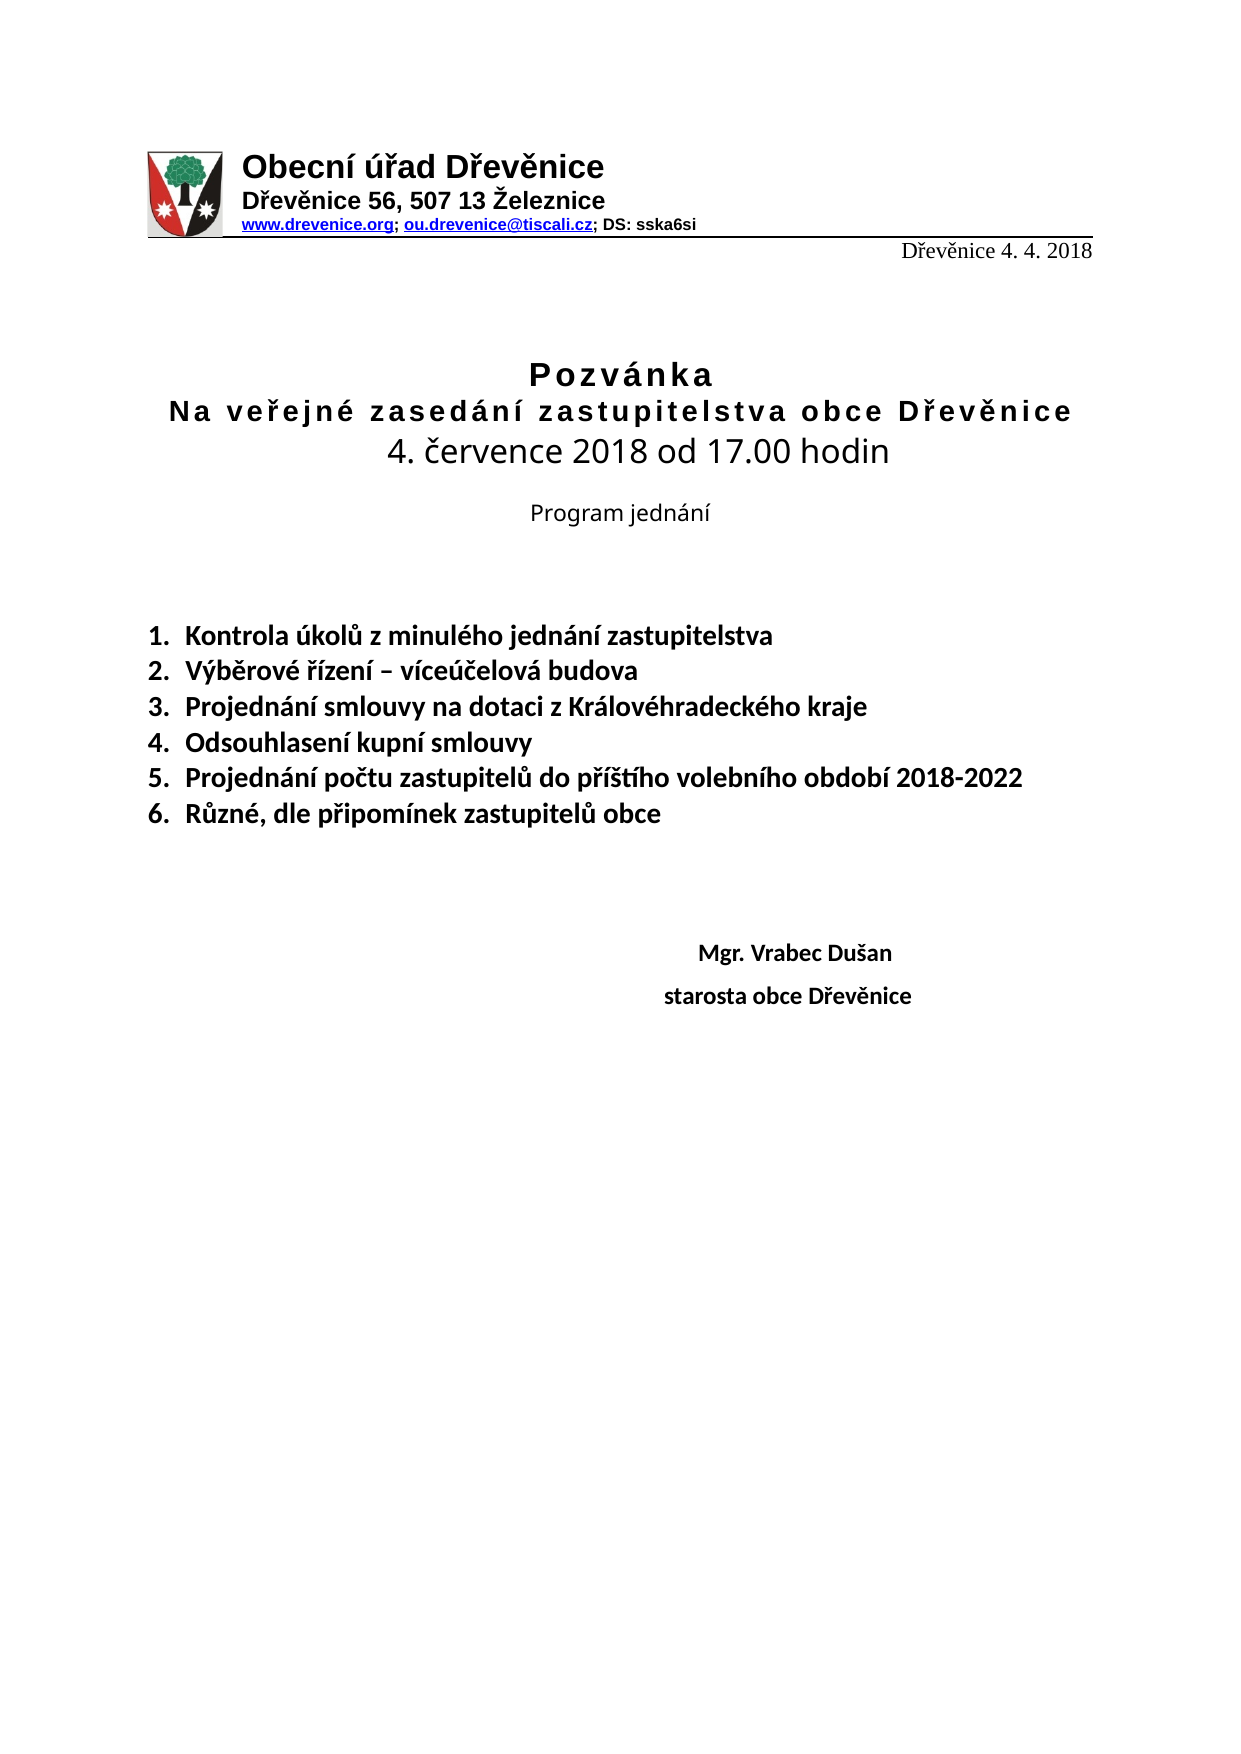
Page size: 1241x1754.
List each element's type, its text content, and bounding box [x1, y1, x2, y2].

picture [147, 151, 223, 237]
title Na veřejné zasedání zastupitelstva obce Dřevěnice [148, 394, 1093, 427]
text 4. července 2018 od 17.00 hodin [185, 427, 1093, 473]
text Obecní úřad Dřevěnice [148, 148, 1093, 186]
list Projednání smlouvy na dotaci z Královéhradeckého kraje [148, 688, 1093, 724]
text Program jednání [148, 497, 1093, 528]
list Projednání počtu zastupitelů do příštího volebního období 2018-2022 [148, 759, 1093, 795]
text Dřevěnice 4. 4. 2018 [148, 238, 1093, 264]
text www.drevenice.org; ou.drevenice@tiscali.cz; DS: sska6si [223, 215, 1093, 236]
list Různé, dle připomínek zastupitelů obce [148, 795, 1093, 831]
text starosta obce Dřevěnice [148, 981, 1093, 1011]
list Kontrola úkolů z minulého jednání zastupitelstva [148, 617, 1093, 652]
text Mgr. Vrabec Dušan [148, 937, 1093, 968]
text Dřevěnice 56, 507 13 Železnice [223, 186, 1093, 215]
list Výběrové řízení – víceúčelová budova [148, 652, 1093, 688]
list Odsouhlasení kupní smlouvy [148, 724, 1093, 759]
title Pozvánka [148, 355, 1093, 394]
